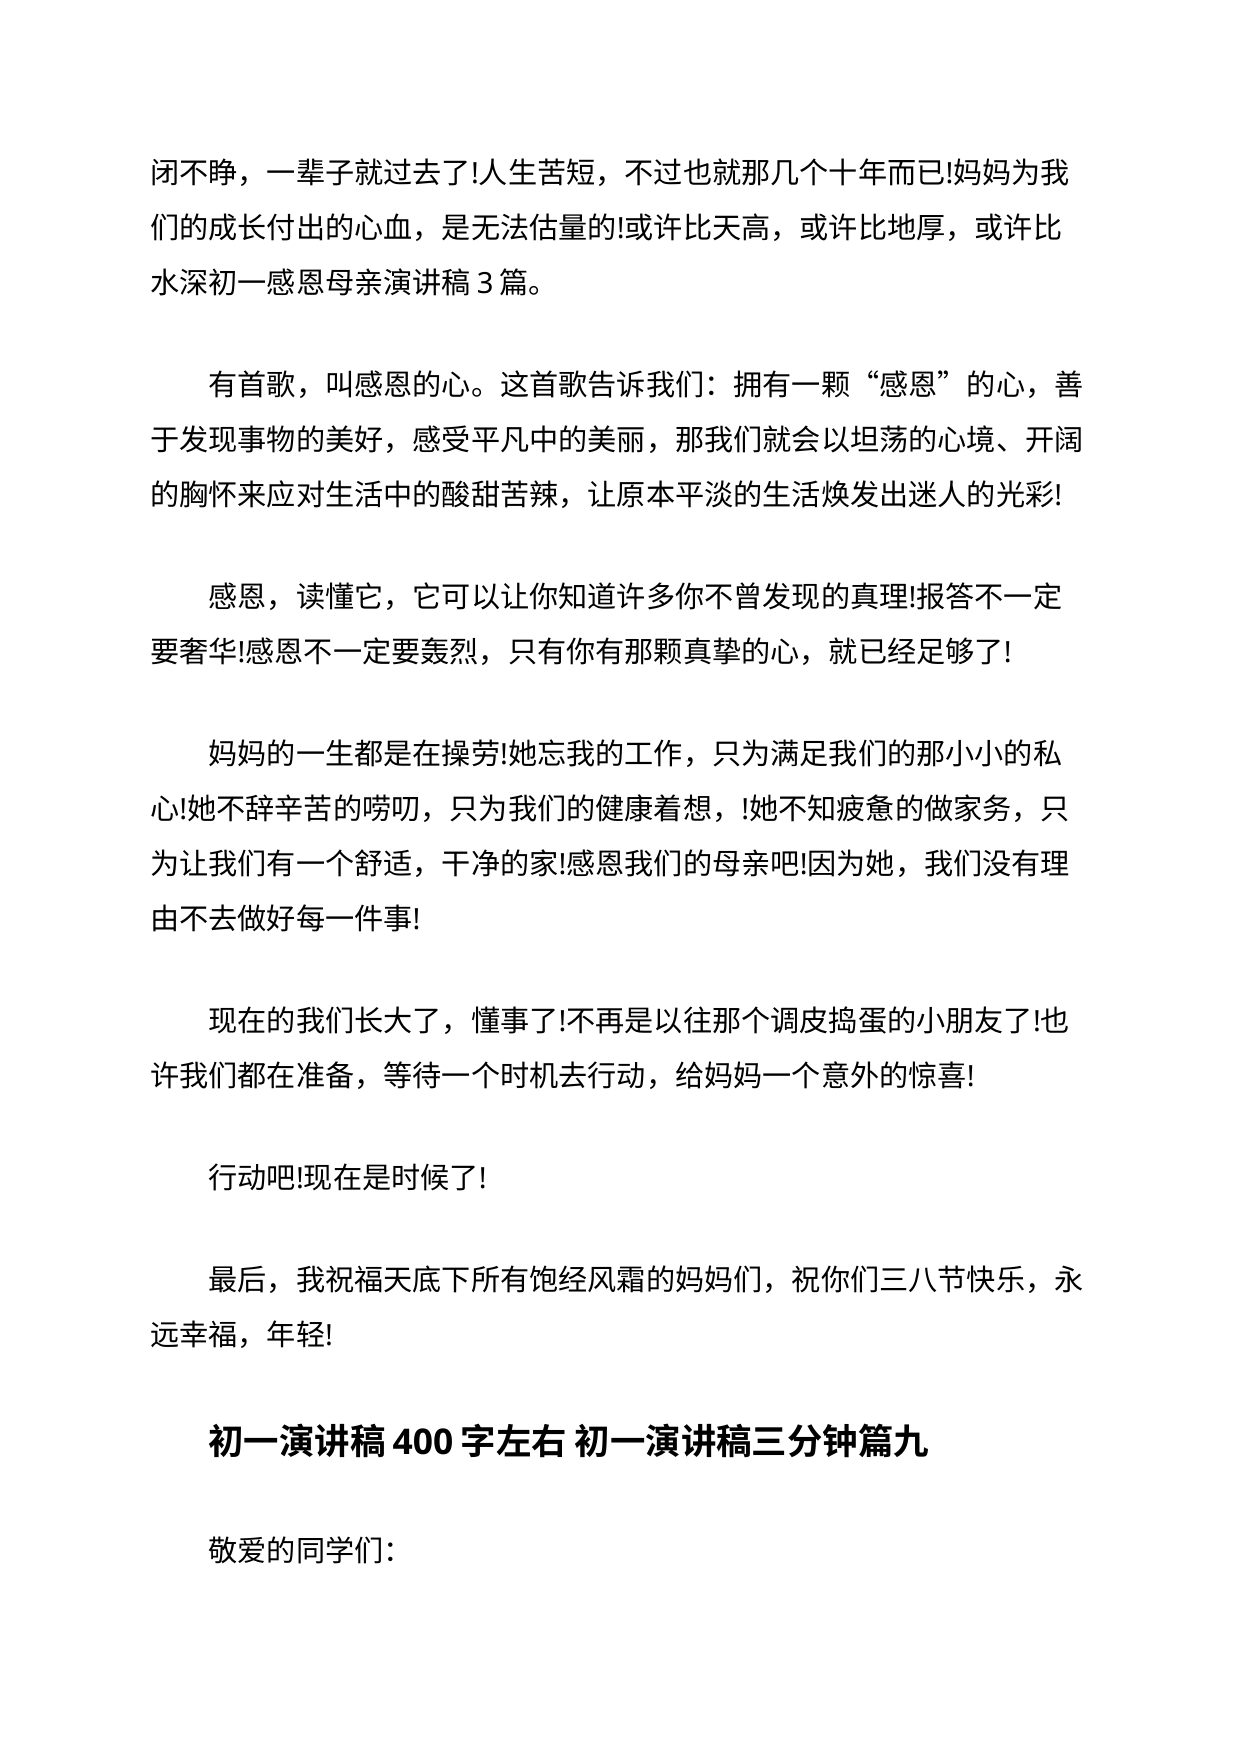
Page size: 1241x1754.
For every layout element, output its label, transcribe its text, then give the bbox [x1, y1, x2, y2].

text 妈妈的一生都是在操劳!她忘我的工作，只为满足我们的那小小的私心!她不辞辛苦的唠叨，只为我们的健康着想，!她不知疲惫的做家务，只为让我们有一个舒适，干净的家!感恩我们的母亲吧!因为她，我们没有理由不去做好每一件事! [150, 731, 1090, 938]
text 行动吧!现在是时候了! [150, 1155, 1090, 1197]
text 现在的我们长大了，懂事了!不再是以往那个调皮捣蛋的小朋友了!也许我们都在准备，等待一个时机去行动，给妈妈一个意外的惊喜! [150, 998, 1090, 1095]
text 有首歌，叫感恩的心。这首歌告诉我们：拥有一颗“感恩”的心，善于发现事物的美好，感受平凡中的美丽，那我们就会以坦荡的心境、开阔的胸怀来应对生活中的酸甜苦辣，让原本平淡的生活焕发出迷人的光彩! [150, 362, 1090, 514]
text 初一演讲稿400字左右 初一演讲稿三分钟篇九 [150, 1413, 1090, 1465]
text 敬爱的同学们： [150, 1527, 1090, 1569]
text 最后，我祝福天底下所有饱经风霜的妈妈们，祝你们三八节快乐，永远幸福，年轻! [150, 1257, 1090, 1354]
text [150, 150, 1090, 302]
text 感恩，读懂它，它可以让你知道许多你不曾发现的真理!报答不一定要奢华!感恩不一定要轰烈，只有你有那颗真挚的心，就已经足够了! [150, 574, 1090, 671]
